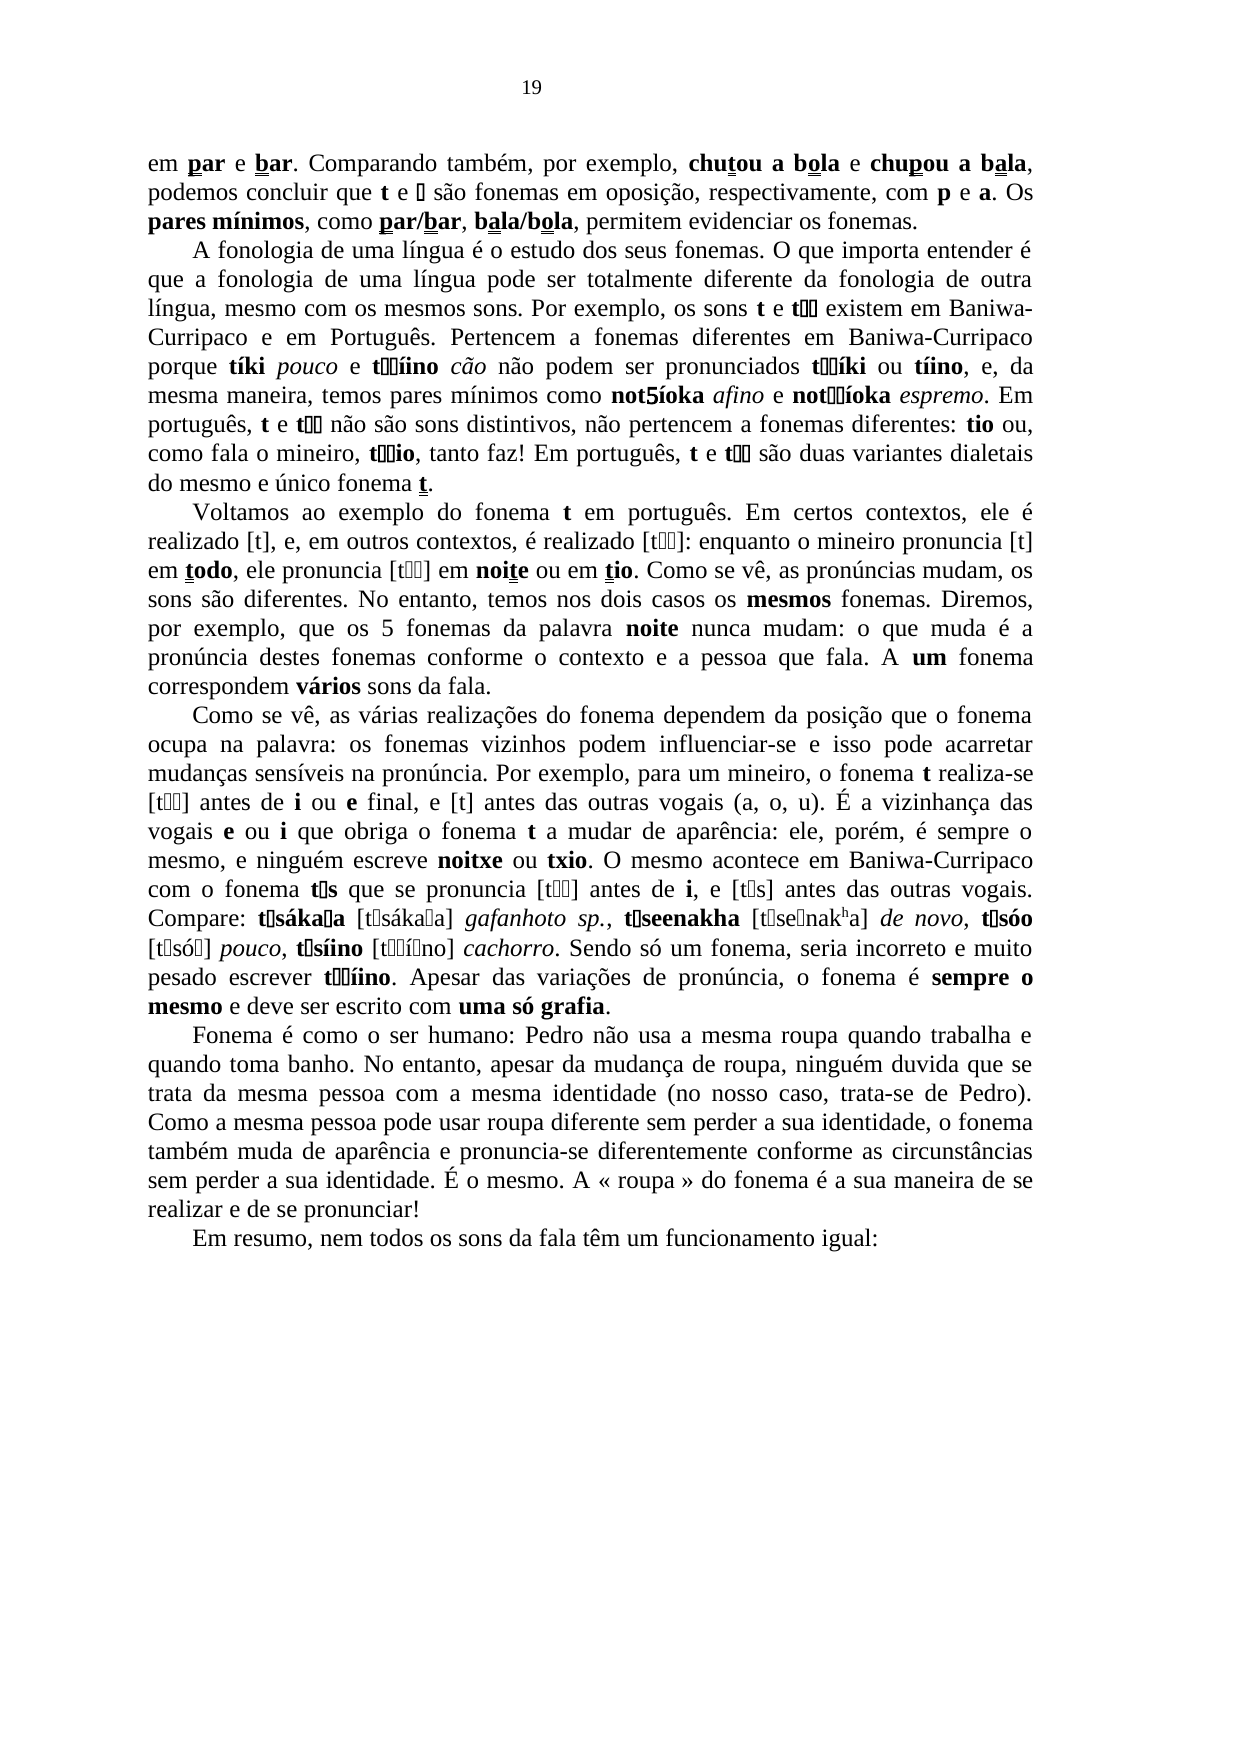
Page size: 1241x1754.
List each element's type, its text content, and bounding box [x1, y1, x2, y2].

text Voltamos ao exemplo do fonema t em português. Em certos contextos, ele é realizado [t], e, em outros contextos, é realizado [t]: enquanto o mineiro pronuncia [t] em todo, ele pronuncia [t] em noite ou em tio. Como se vê, as pronúncias mudam, os sons são diferentes. No entanto, temos nos dois casos os mesmos fonemas. Diremos, por exemplo, que os 5 fonemas da palavra noite nunca mudam: o que muda é a pronúncia destes fonemas conforme o contexto e a pessoa que fala. A um fonema correspondem vários sons da fala. [148, 496, 1033, 700]
text Como se vê, as várias realizações do fonema dependem da posição que o fonema ocupa na palavra: os fonemas vizinhos podem influenciar-se e isso pode acarretar mudanças sensíveis na pronúncia. Por exemplo, para um mineiro, o fonema t realiza-se [t] antes de i ou e final, e [t] antes das outras vogais (a, o, u). É a vizinhança das vogais e ou i que obriga o fonema t a mudar de aparência: ele, porém, é sempre o mesmo, e ninguém escreve noitxe ou txio. O mesmo acontece em Baniwa-Curripaco com o fonema ts que se pronuncia [t] antes de i, e [ts] antes das outras vogais. Compare: tsákaa [tsákaa] gafanhoto sp., tseenakha [tsenakha] de novo, tsóo [tsó] pouco, tsíino [tíno] cachorro. Sendo só um fonema, seria incorreto e muito pesado escrever tíino. Apesar das variações de pronúncia, o fonema é sempre o mesmo e deve ser escrito com uma só grafia. [148, 700, 1033, 1019]
text A fonologia de uma língua é o estudo dos seus fonemas. O que importa entender é que a fonologia de uma língua pode ser totalmente diferente da fonologia de outra língua, mesmo com os mesmos sons. Por exemplo, os sons t e t existem em Baniwa-Curripaco e em Português. Pertencem a fonemas diferentes em Baniwa-Curripaco porque tíki pouco e tíino cão não podem ser pronunciados tíki ou tíino, e, da mesma maneira, temos pares mínimos como notíoka afino e notíoka espremo. Em português, t e t não são sons distintivos, não pertencem a fonemas diferentes: tio ou, como fala o mineiro, tio, tanto faz! Em português, t e t são duas variantes dialetais do mesmo e único fonema t. [148, 235, 1033, 496]
text Em resumo, nem todos os sons da fala têm um funcionamento igual: [148, 1223, 1033, 1252]
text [148, 148, 1033, 235]
text Fonema é como o ser humano: Pedro não usa a mesma roupa quando trabalha e quando toma banho. No entanto, apesar da mudança de roupa, ninguém duvida que se trata da mesma pessoa com a mesma identidade (no nosso caso, trata-se de Pedro). Como a mesma pessoa pode usar roupa diferente sem perder a sua identidade, o fonema também muda de aparência e pronuncia-se diferentemente conforme as circunstâncias sem perder a sua identidade. É o mesmo. A « roupa » do fonema é a sua maneira de se realizar e de se pronunciar! [148, 1019, 1033, 1223]
